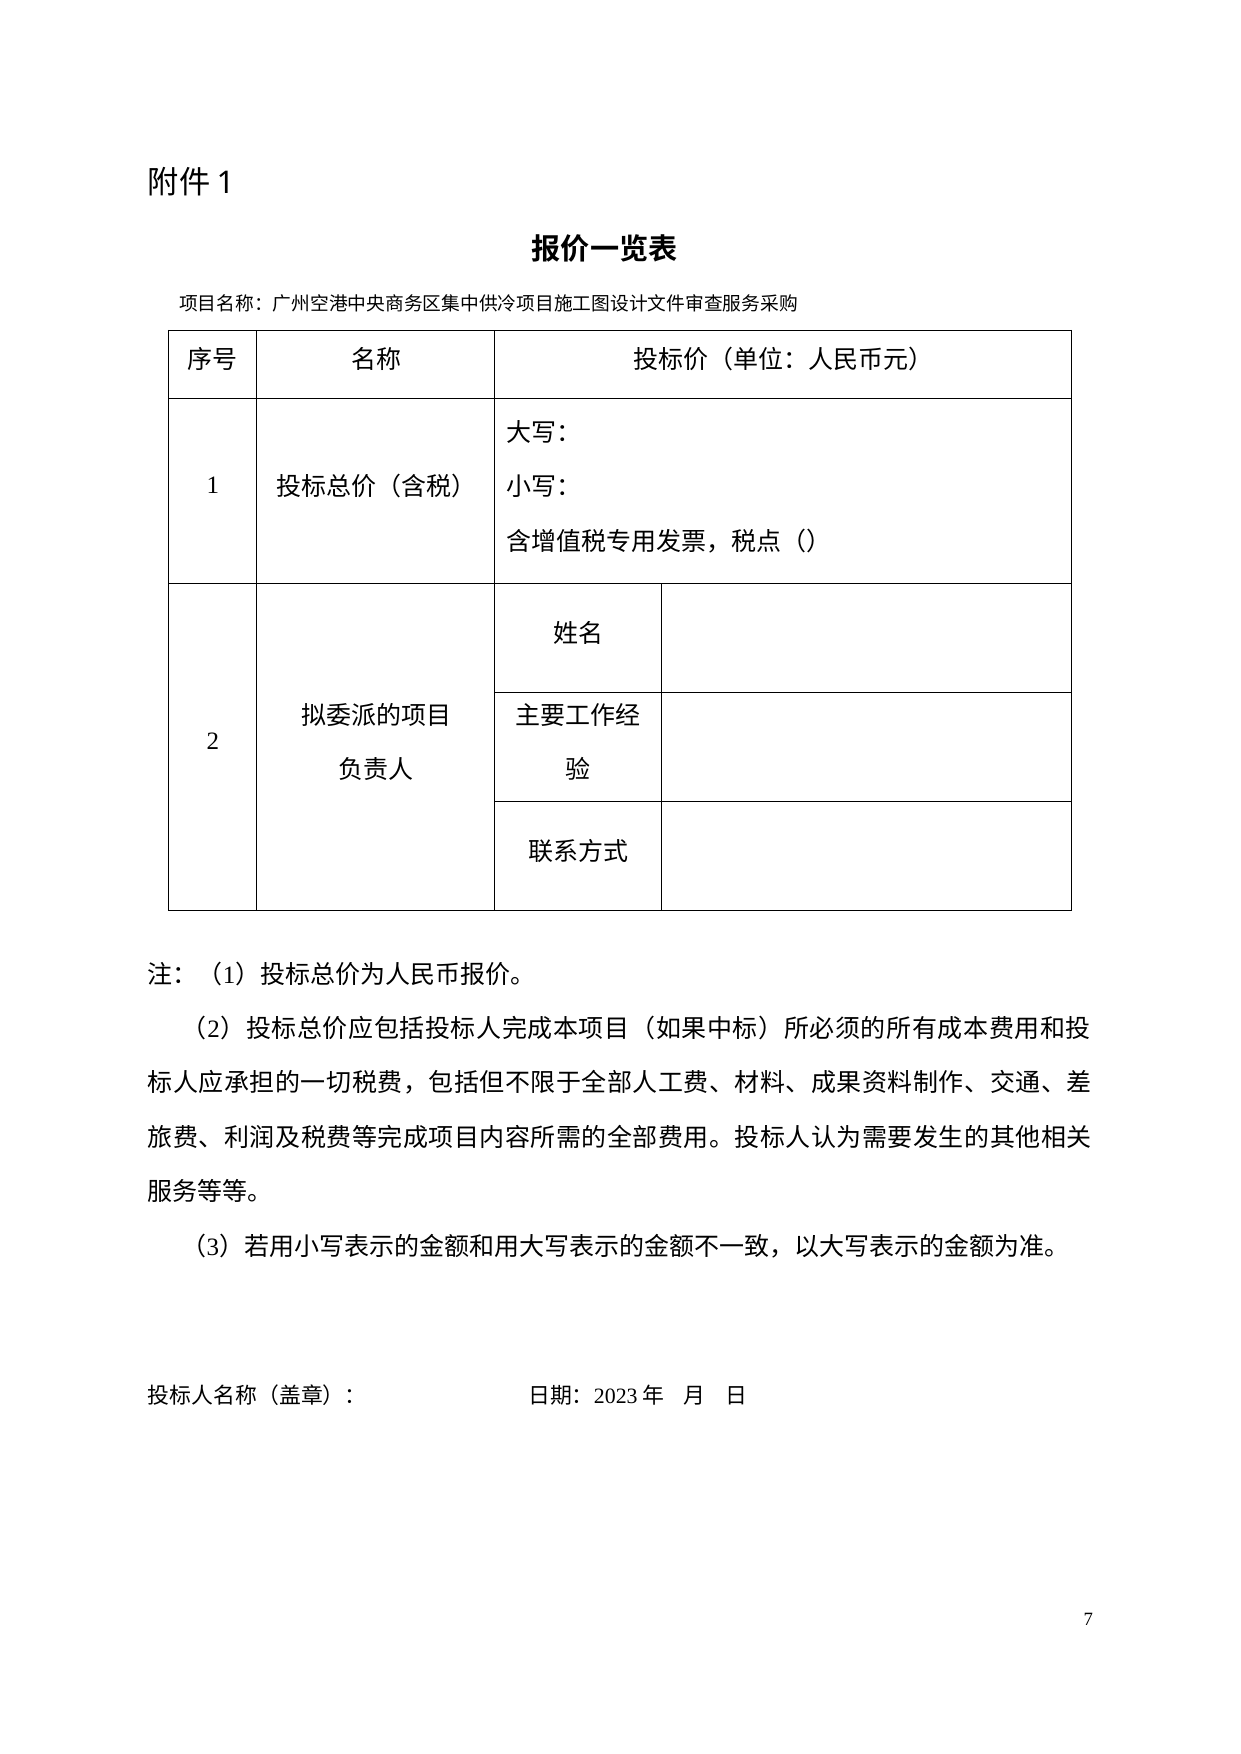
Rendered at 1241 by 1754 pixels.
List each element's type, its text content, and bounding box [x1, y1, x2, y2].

table_header 投标价（单位：人民币元） [495, 331, 1071, 398]
text 项目名称：广州空港中央商务区集中供冷项目施工图设计文件审查服务采购 [179, 289, 1092, 316]
text 附件1 [148, 157, 1092, 203]
table_cell 拟委派的项目 负责人 [257, 584, 494, 910]
text （3）若用小写表示的金额和用大写表示的金额不一致，以大写表示的金额为准。 [148, 1226, 1092, 1262]
table_cell 投标总价（含税） [257, 399, 494, 583]
text （2）投标总价应包括投标人完成本项目（如果中标）所必须的所有成本费用和投标人应承担的一切税费，包括但不限于全部人工费、材料、成果资料制作、交通、差旅费、利润及税费等完成项目内容所需的全部费用。投标人认为需要发生的其他相关服务等等。 [148, 1008, 1092, 1208]
table_cell 主要工作经验 [495, 693, 661, 801]
text 报价一览表 [148, 226, 1092, 268]
table_cell 1 [169, 399, 256, 583]
table_header 序号 [169, 331, 256, 398]
table_cell [662, 584, 1071, 692]
table_cell 姓名 [495, 584, 661, 692]
text 注：（1）投标总价为人民币报价。 [148, 954, 1092, 990]
text 投标人名称（盖章）： 日期：2023年 月 日 [148, 1378, 1092, 1410]
table_header 名称 [257, 331, 494, 398]
table_cell 联系方式 [495, 802, 661, 910]
table_cell [662, 693, 1071, 801]
table_cell 大写： 小写： 含增值税专用发票，税点（） [495, 399, 1071, 583]
table_cell 2 [169, 584, 256, 910]
table_cell [662, 802, 1071, 910]
